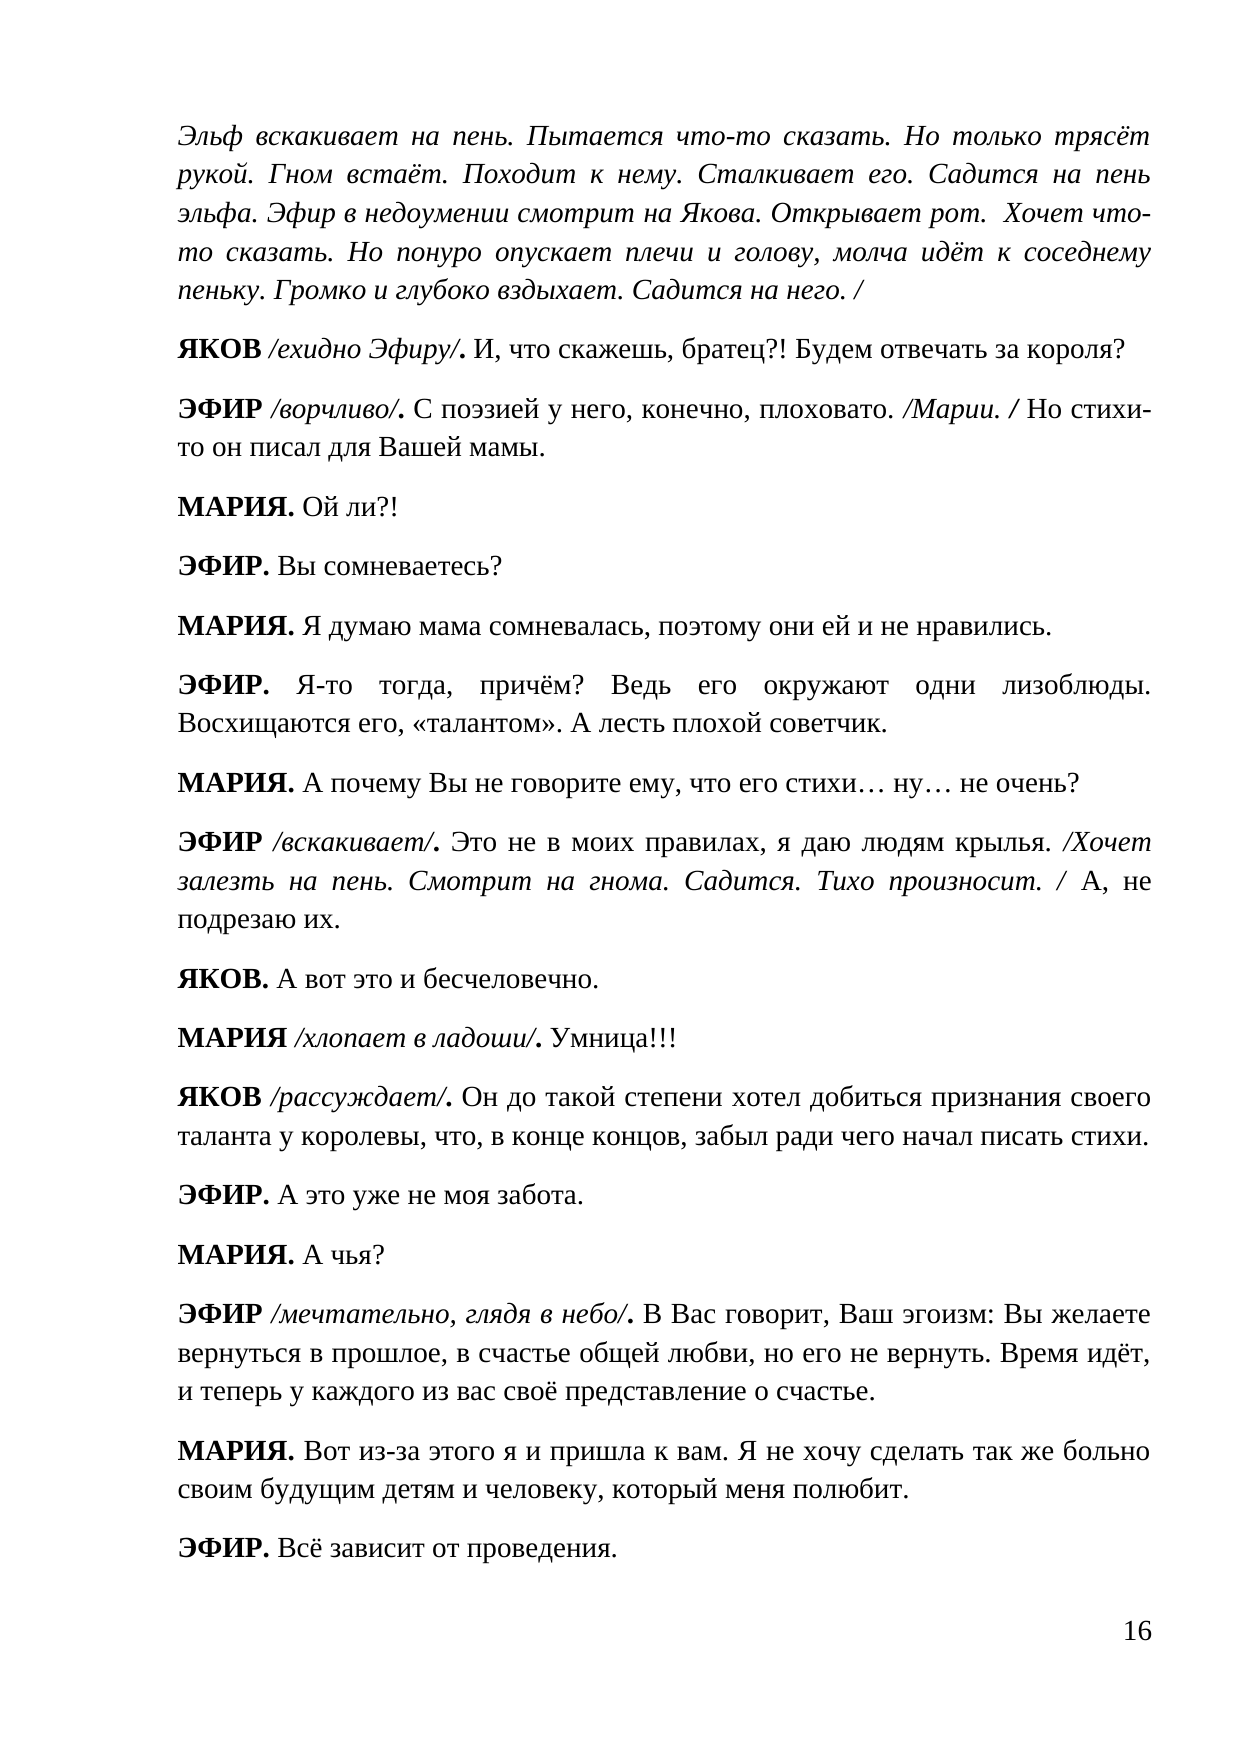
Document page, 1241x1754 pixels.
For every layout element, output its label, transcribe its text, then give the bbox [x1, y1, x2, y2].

text ЭФИР. А это уже не моя забота. [177, 1177, 1152, 1211]
text ЯКОВ /ехидно Эфиру/. И, что скажешь, братец?! Будем отвечать за короля? [177, 332, 1152, 365]
text МАРИЯ /хлопает в ладоши/. Умница!!! [177, 1020, 1152, 1054]
text МАРИЯ. Вот из-за этого я и пришла к вам. Я не хочу сделать так же больно своим будущим детям и человеку, который меня полюбит. [177, 1433, 1152, 1505]
text ЯКОВ. А вот это и бесчеловечно. [177, 961, 1152, 994]
text МАРИЯ. Я думаю мама сомневалась, поэтому они ей и не нравились. [177, 608, 1152, 641]
text ЯКОВ /рассуждает/. Он до такой степени хотел добиться признания своего таланта у королевы, что, в конце концов, забыл ради чего начал писать стихи. [177, 1079, 1152, 1152]
text МАРИЯ. А чья? [177, 1237, 1152, 1270]
text ЭФИР. Всё зависит от проведения. [177, 1531, 1152, 1564]
text ЭФИР /мечтательно, глядя в небо/. В Вас говорит, Ваш эгоизм: Вы желаете вернуться в прошлое, в счастье общей любви, но его не вернуть. Время идёт, и теперь у каждого из вас своё представление о счастье. [177, 1296, 1152, 1407]
text ЭФИР /вскакивает/. Это не в моих правилах, я даю людям крылья. /Хочет залезть на пень. Смотрит на гнома. Садится. Тихо произносит. / А, не подрезаю их. [177, 824, 1152, 935]
text ЭФИР /ворчливо/. С поэзией у него, конечно, плоховато. /Марии. / Но стихи-то он писал для Вашей мамы. [177, 391, 1152, 463]
text МАРИЯ. Ой ли?! [177, 489, 1152, 522]
text Эльф вскакивает на пень. Пытается что-то сказать. Но только трясёт рукой. Гном встаёт. Походит к нему. Сталкивает его. Садится на пень эльфа. Эфир в недоумении смотрит на Якова. Открывает рот. Хочет что-то сказать. Но понуро опускает плечи и голову, молча идёт к соседнему пеньку. Громко и глубоко вздыхает. Садится на него. / [177, 118, 1152, 306]
text ЭФИР. Я-то тогда, причём? Ведь его окружают одни лизоблюды. Восхищаются его, «талантом». А лесть плохой советчик. [177, 667, 1152, 739]
text МАРИЯ. А почему Вы не говорите ему, что его стихи… ну… не очень? [177, 765, 1152, 798]
text ЭФИР. Вы сомневаетесь? [177, 548, 1152, 582]
